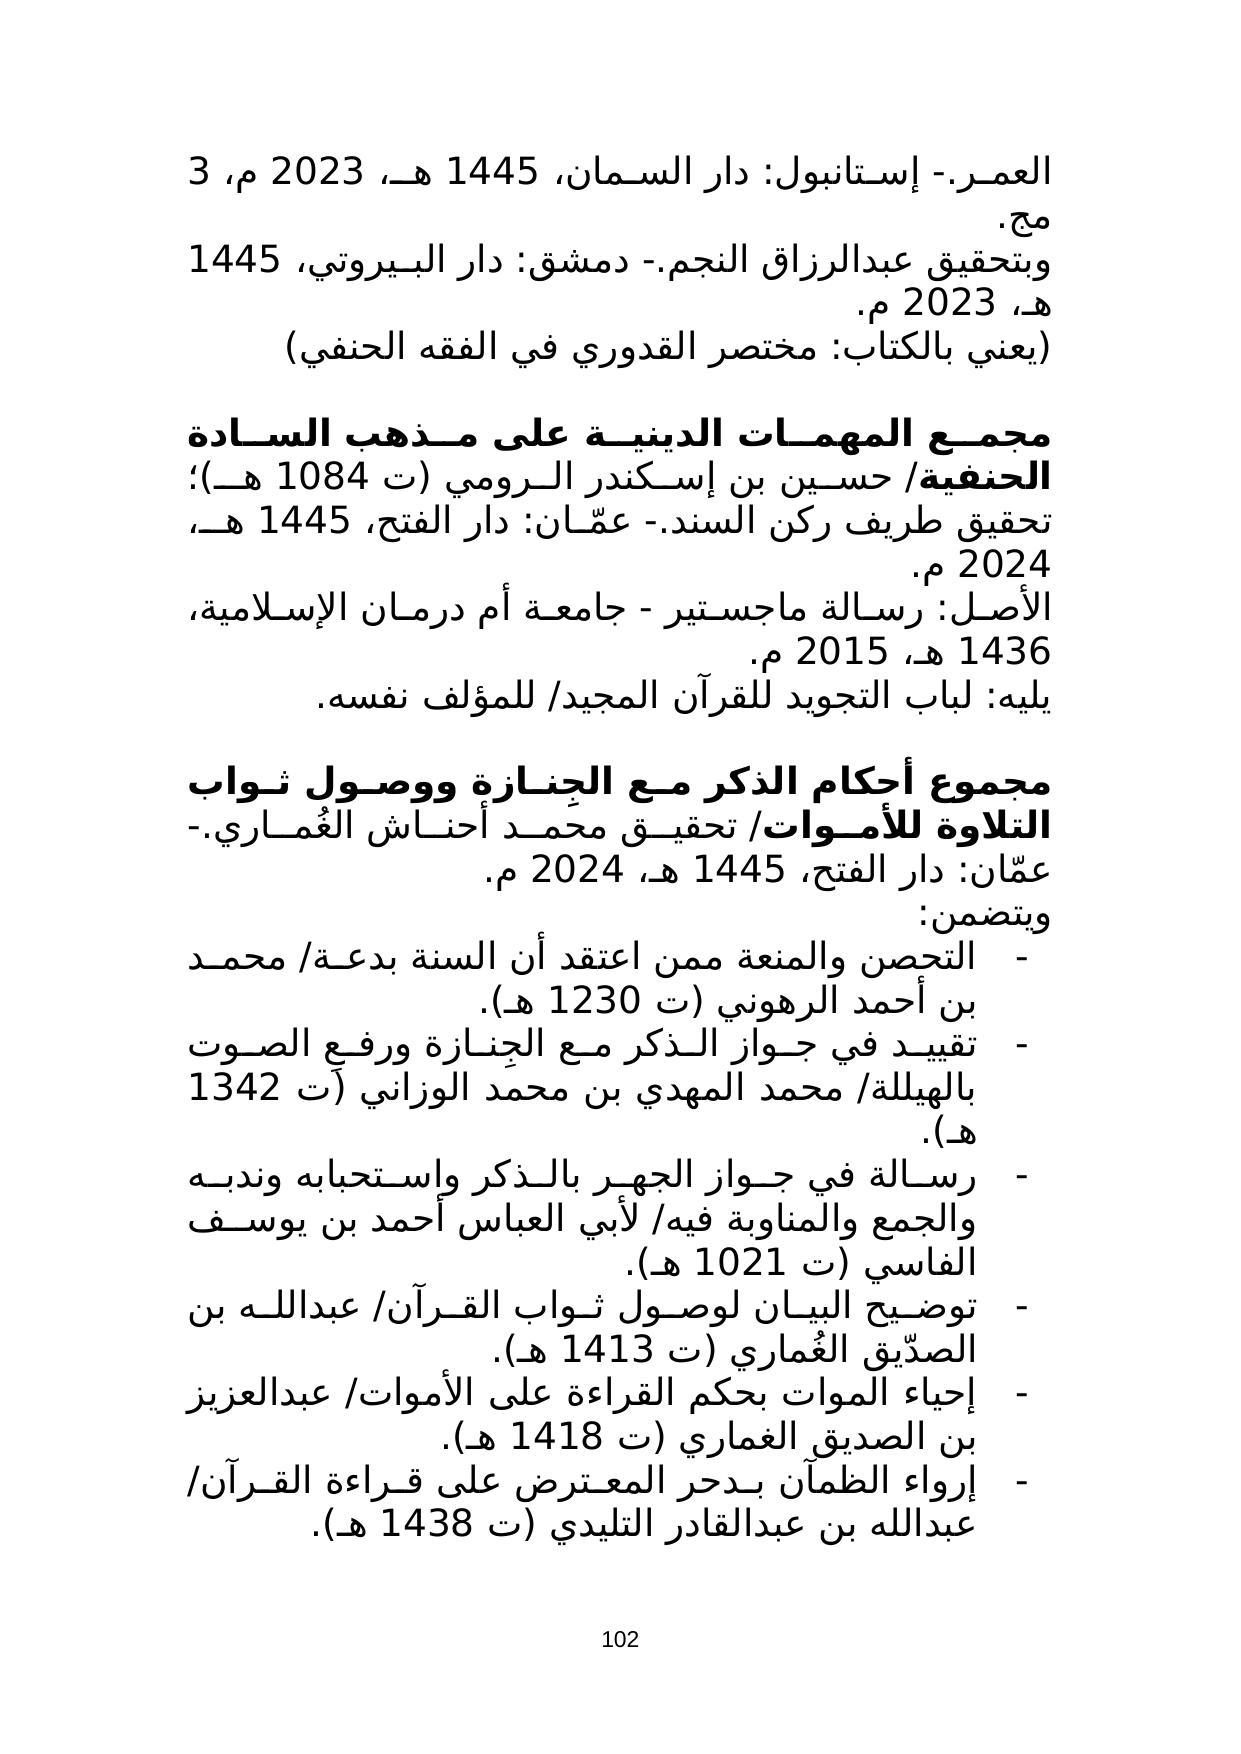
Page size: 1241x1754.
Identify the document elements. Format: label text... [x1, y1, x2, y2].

text الأصل: رسالة ماجستير - جامعة أم درمان الإسلامية، 1436 هـ، 2015 م. [187, 586, 1053, 673]
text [187, 150, 1053, 237]
list التحصن والمنعة ممن اعتقد أن السنة بدعة/ محمد بن أحمد الرهوني (ت 1230 هـ). [187, 934, 1015, 1022]
text يليه: لباب التجويد للقرآن المجيد/ للمؤلف نفسه. [187, 673, 1053, 717]
text مجمع المهمات الدينية على مذهب السادة الحنفية/ حسين بن إسكندر الرومي (ت 1084 هـ)؛ تحقيق طريف ركن السند.- عمّان: دار الفتح، 1445 هـ، 2024 م. [187, 411, 1053, 586]
list رسالة في جواز الجهر بالذكر واستحبابه وندبه والجمع والمناوبة فيه/ لأبي العباس أحمد بن يوسف الفاسي (ت 1021 هـ). [187, 1153, 1015, 1284]
text وبتحقيق عبدالرزاق النجم.- دمشق: دار البيروتي، 1445 هـ، 2023 م. [187, 237, 1053, 324]
list إحياء الموات بحكم القراءة على الأموات/ عبدالعزيز بن الصديق الغماري (ت 1418 هـ). [187, 1371, 1015, 1458]
list تقييد في جواز الذكر مع الجِنازة ورفعِ الصوت بالهيللة/ محمد المهدي بن محمد الوزاني (ت 1342 هـ). [187, 1022, 1015, 1153]
list توضيح البيان لوصول ثواب القرآن/ عبدالله بن الصدّيق الغُماري (ت 1413 هـ). [187, 1284, 1015, 1371]
text مجموع أحكام الذكر مع الجِنازة ووصول ثواب التلاوة للأموات/ تحقيق محمد أحناش الغُماري.- عمّان: دار الفتح، 1445 هـ، 2024 م. [187, 760, 1053, 891]
list إرواء الظمآن بدحر المعترض على قراءة القرآن/ عبدالله بن عبدالقادر التليدي (ت 1438 هـ). [187, 1458, 1015, 1546]
text (يعني بالكتاب: مختصر القدوري في الفقه الحنفي) [187, 324, 1053, 368]
text ويتضمن: [187, 891, 1053, 934]
